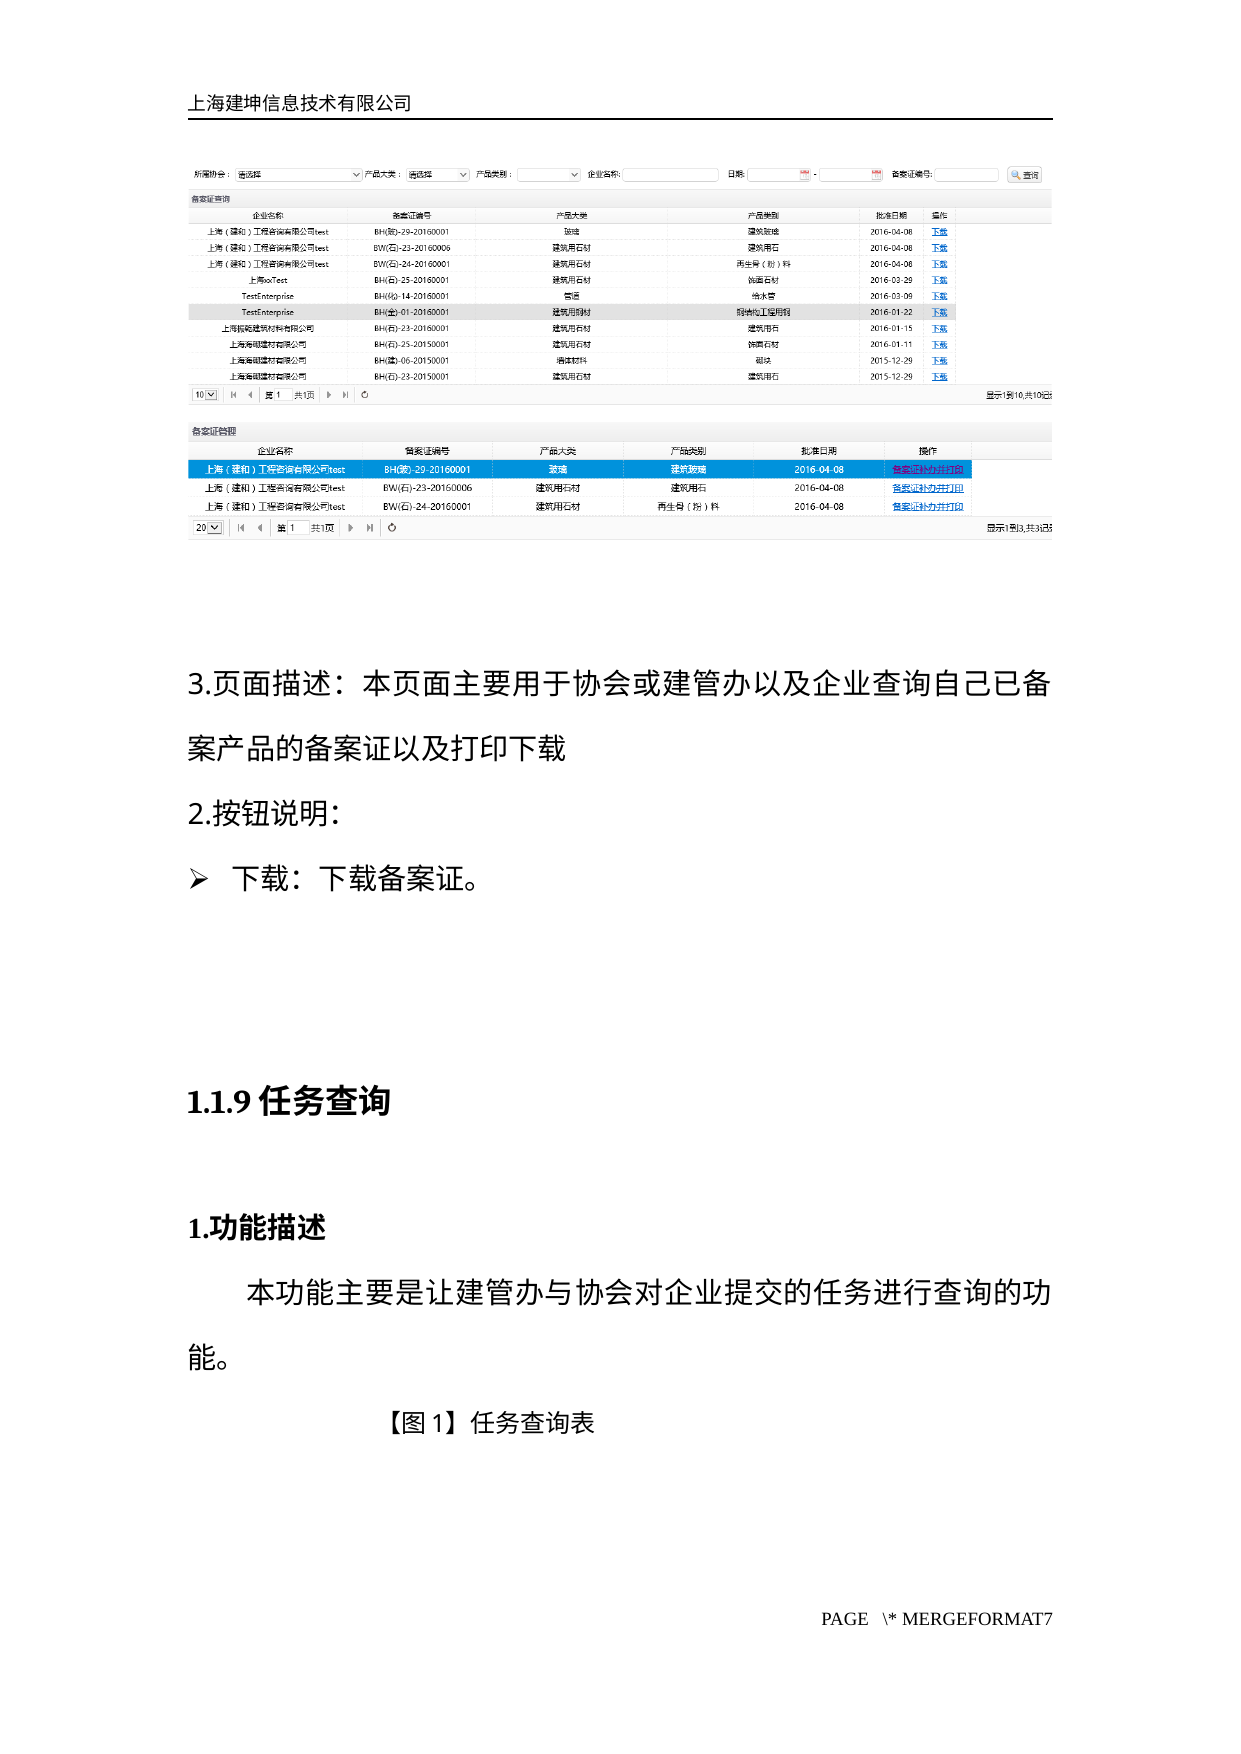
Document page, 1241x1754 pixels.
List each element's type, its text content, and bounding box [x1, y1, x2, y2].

list 本功能主要是让建管办与协会对企业提交的任务进行查询的功能。 [187, 1259, 1053, 1389]
picture [697, 467, 705, 472]
subtitle 1.1.9 任务查询 [187, 1067, 1053, 1132]
list 1.功能描述 [187, 1194, 1053, 1259]
picture [188, 162, 1052, 410]
list 页面描述：本页面主要用于协会或建管办以及企业查询自己已备案产品的备案证以及打印下载 [187, 649, 1053, 779]
list 2.按钮说明： [187, 779, 1053, 844]
list 下载：下载备案证。 [187, 844, 1053, 909]
list 【图1】任务查询表 [187, 1389, 1053, 1454]
picture [188, 422, 1052, 563]
